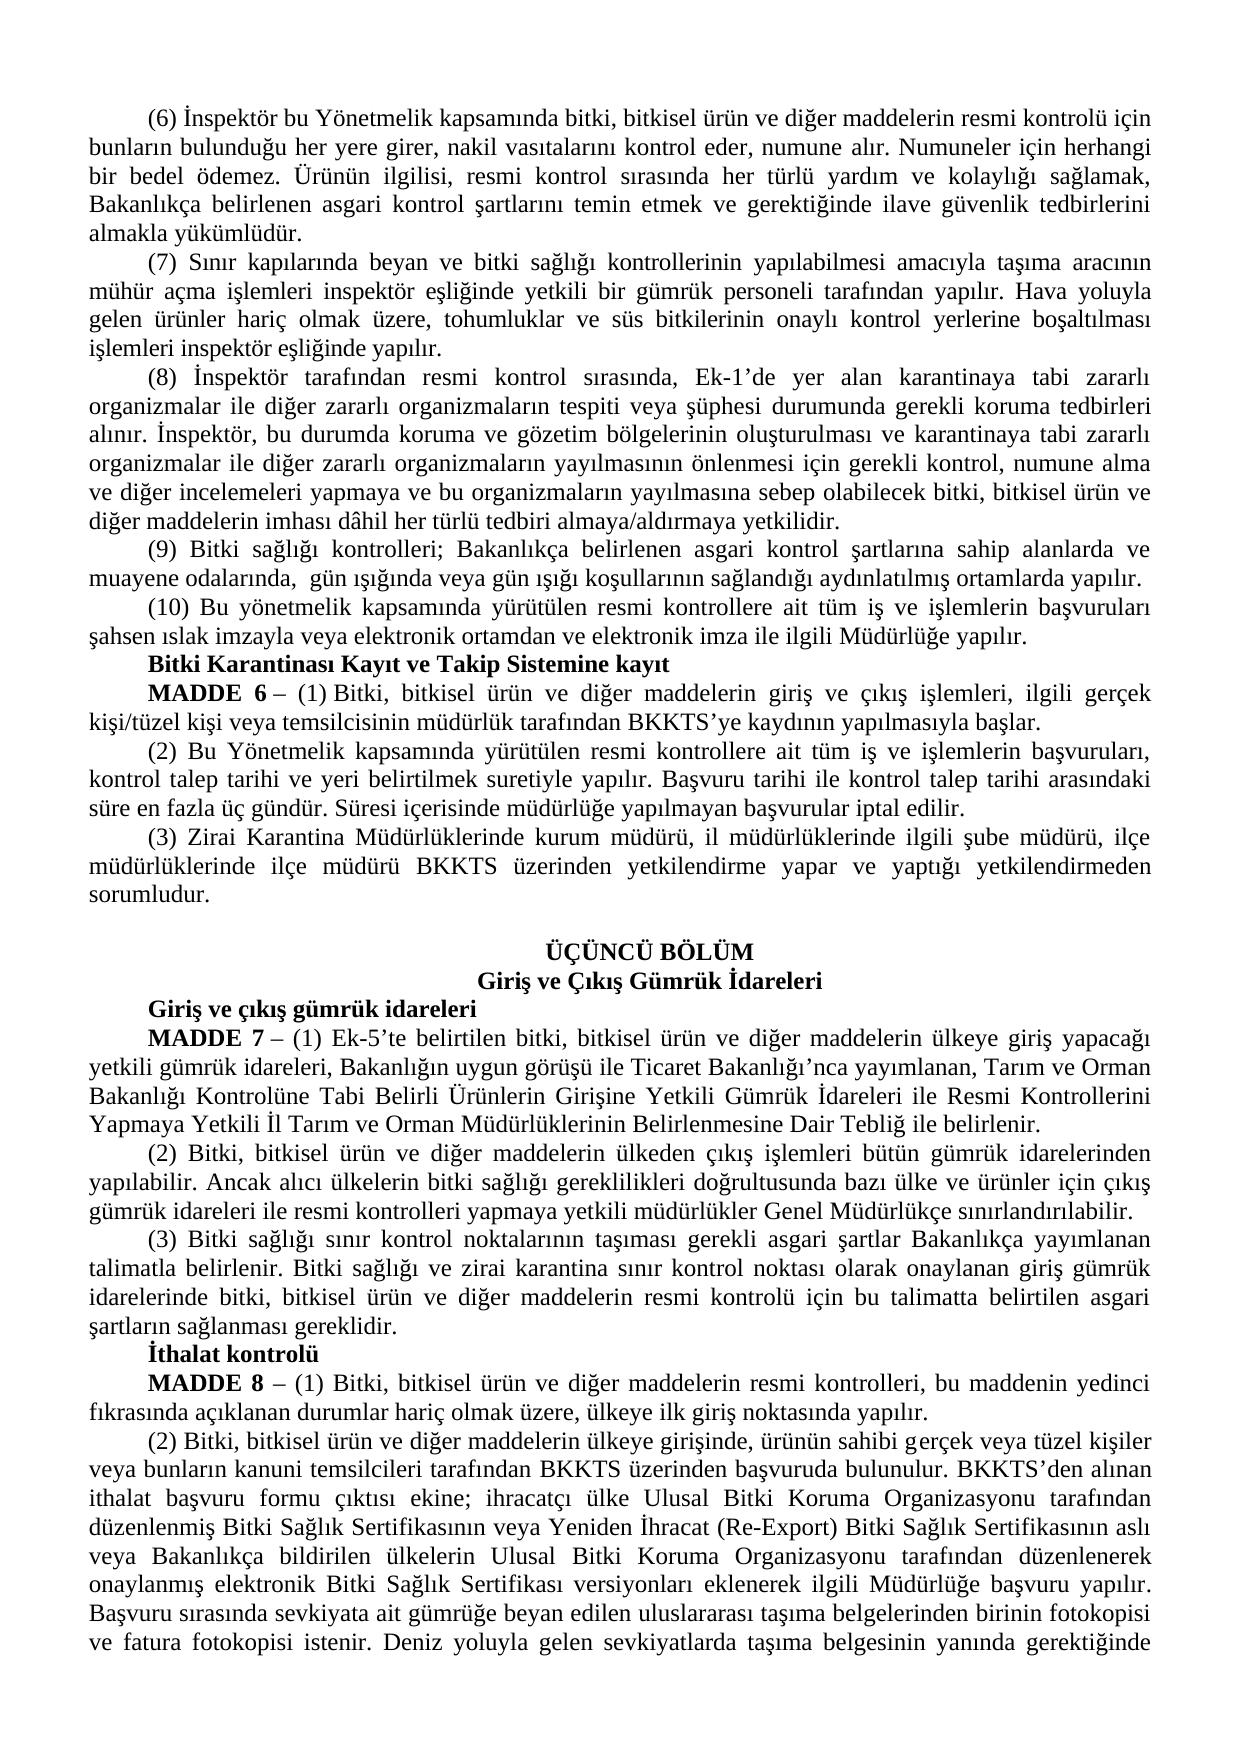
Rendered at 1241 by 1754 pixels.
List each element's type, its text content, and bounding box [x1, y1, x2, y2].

text (2) Bu Yönetmelik kapsamında yürütülen resmi kontrollere ait tüm iş ve işlemlerin başvuruları, kontrol talep tarihi ve yeri belirtilmek suretiyle yapılır. Başvuru tarihi ile kontrol talep tarihi arasındaki süre en fazla üç gündür. Süresi içerisinde müdürlüğe yapılmayan başvurular iptal edilir. [89, 736, 1152, 822]
text Giriş ve çıkış gümrük idareleri [89, 994, 1152, 1023]
text (9) Bitki sağlığı kontrolleri; Bakanlıkça belirlenen asgari kontrol şartlarına sahip alanlarda ve muayene odalarında, gün ışığında veya gün ışığı koşullarının sağlandığı aydınlatılmış ortamlarda yapılır. [89, 534, 1152, 592]
text (7) Sınır kapılarında beyan ve bitki sağlığı kontrollerinin yapılabilmesi amacıyla taşıma aracının mühür açma işlemleri inspektör eşliğinde yetkili bir gümrük personeli tarafından yapılır. Hava yoluyla gelen ürünler hariç olmak üzere, tohumluklar ve süs bitkilerinin onaylı kontrol yerlerine boşaltılması işlemleri inspektör eşliğinde yapılır. [89, 247, 1152, 362]
text MADDE 6 – (1) Bitki, bitkisel ürün ve diğer maddelerin giriş ve çıkış işlemleri, ilgili gerçek kişi/tüzel kişi veya temsilcisinin müdürlük tarafından BKKTS’ye kaydının yapılmasıyla başlar. [89, 678, 1152, 736]
text (2) Bitki, bitkisel ürün ve diğer maddelerin ülkeden çıkış işlemleri bütün gümrük idarelerinden yapılabilir. Ancak alıcı ülkelerin bitki sağlığı gereklilikleri doğrultusunda bazı ülke ve ürünler için çıkış gümrük idareleri ile resmi kontrolleri yapmaya yetkili müdürlükler Genel Müdürlükçe sınırlandırılabilir. [89, 1138, 1152, 1224]
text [89, 1426, 1152, 1656]
text (10) Bu yönetmelik kapsamında yürütülen resmi kontrollere ait tüm iş ve işlemlerin başvuruları şahsen ıslak imzayla veya elektronik ortamdan ve elektronik imza ile ilgili Müdürlüğe yapılır. [89, 592, 1152, 649]
text (6) İnspektör bu Yönetmelik kapsamında bitki, bitkisel ürün ve diğer maddelerin resmi kontrolü için bunların bulunduğu her yere girer, nakil vasıtalarını kontrol eder, numune alır. Numuneler için herhangi bir bedel ödemez. Ürünün ilgilisi, resmi kontrol sırasında her türlü yardım ve kolaylığı sağlamak, Bakanlıkça belirlenen asgari kontrol şartlarını temin etmek ve gerektiğinde ilave güvenlik tedbirlerini almakla yükümlüdür. [89, 103, 1152, 247]
text MADDE 8 – (1) Bitki, bitkisel ürün ve diğer maddelerin resmi kontrolleri, bu maddenin yedinci fıkrasında açıklanan durumlar hariç olmak üzere, ülkeye ilk giriş noktasında yapılır. [89, 1368, 1152, 1426]
text Bitki Karantinası Kayıt ve Takip Sistemine kayıt [89, 649, 1152, 678]
text MADDE 7 – (1) Ek-5’te belirtilen bitki, bitkisel ürün ve diğer maddelerin ülkeye giriş yapacağı yetkili gümrük idareleri, Bakanlığın uygun görüşü ile Ticaret Bakanlığı’nca yayımlanan, Tarım ve Orman Bakanlığı Kontrolüne Tabi Belirli Ürünlerin Girişine Yetkili Gümrük İdareleri ile Resmi Kontrollerini Yapmaya Yetkili İl Tarım ve Orman Müdürlüklerinin Belirlenmesine Dair Tebliğ ile belirlenir. [89, 1023, 1152, 1138]
text (3) Bitki sağlığı sınır kontrol noktalarının taşıması gerekli asgari şartlar Bakanlıkça yayımlanan talimatla belirlenir. Bitki sağlığı ve zirai karantina sınır kontrol noktası olarak onaylanan giriş gümrük idarelerinde bitki, bitkisel ürün ve diğer maddelerin resmi kontrolü için bu talimatta belirtilen asgari şartların sağlanması gereklidir. [89, 1224, 1152, 1339]
text (8) İnspektör tarafından resmi kontrol sırasında, Ek-1’de yer alan karantinaya tabi zararlı organizmalar ile diğer zararlı organizmaların tespiti veya şüphesi durumunda gerekli koruma tedbirleri alınır. İnspektör, bu durumda koruma ve gözetim bölgelerinin oluşturulması ve karantinaya tabi zararlı organizmalar ile diğer zararlı organizmaların yayılmasının önlenmesi için gerekli kontrol, numune alma ve diğer incelemeleri yapmaya ve bu organizmaların yayılmasına sebep olabilecek bitki, bitkisel ürün ve diğer maddelerin imhası dâhil her türlü tedbiri almaya/aldırmaya yetkilidir. [89, 362, 1152, 534]
text (3) Zirai Karantina Müdürlüklerinde kurum müdürü, il müdürlüklerinde ilgili şube müdürü, ilçe müdürlüklerinde ilçe müdürü BKKTS üzerinden yetkilendirme yapar ve yaptığı yetkilendirmeden sorumludur. [89, 822, 1152, 908]
text Giriş ve Çıkış Gümrük İdareleri [89, 966, 1152, 994]
text İthalat kontrolü [89, 1339, 1152, 1368]
text ÜÇÜNCÜ BÖLÜM [89, 937, 1152, 966]
